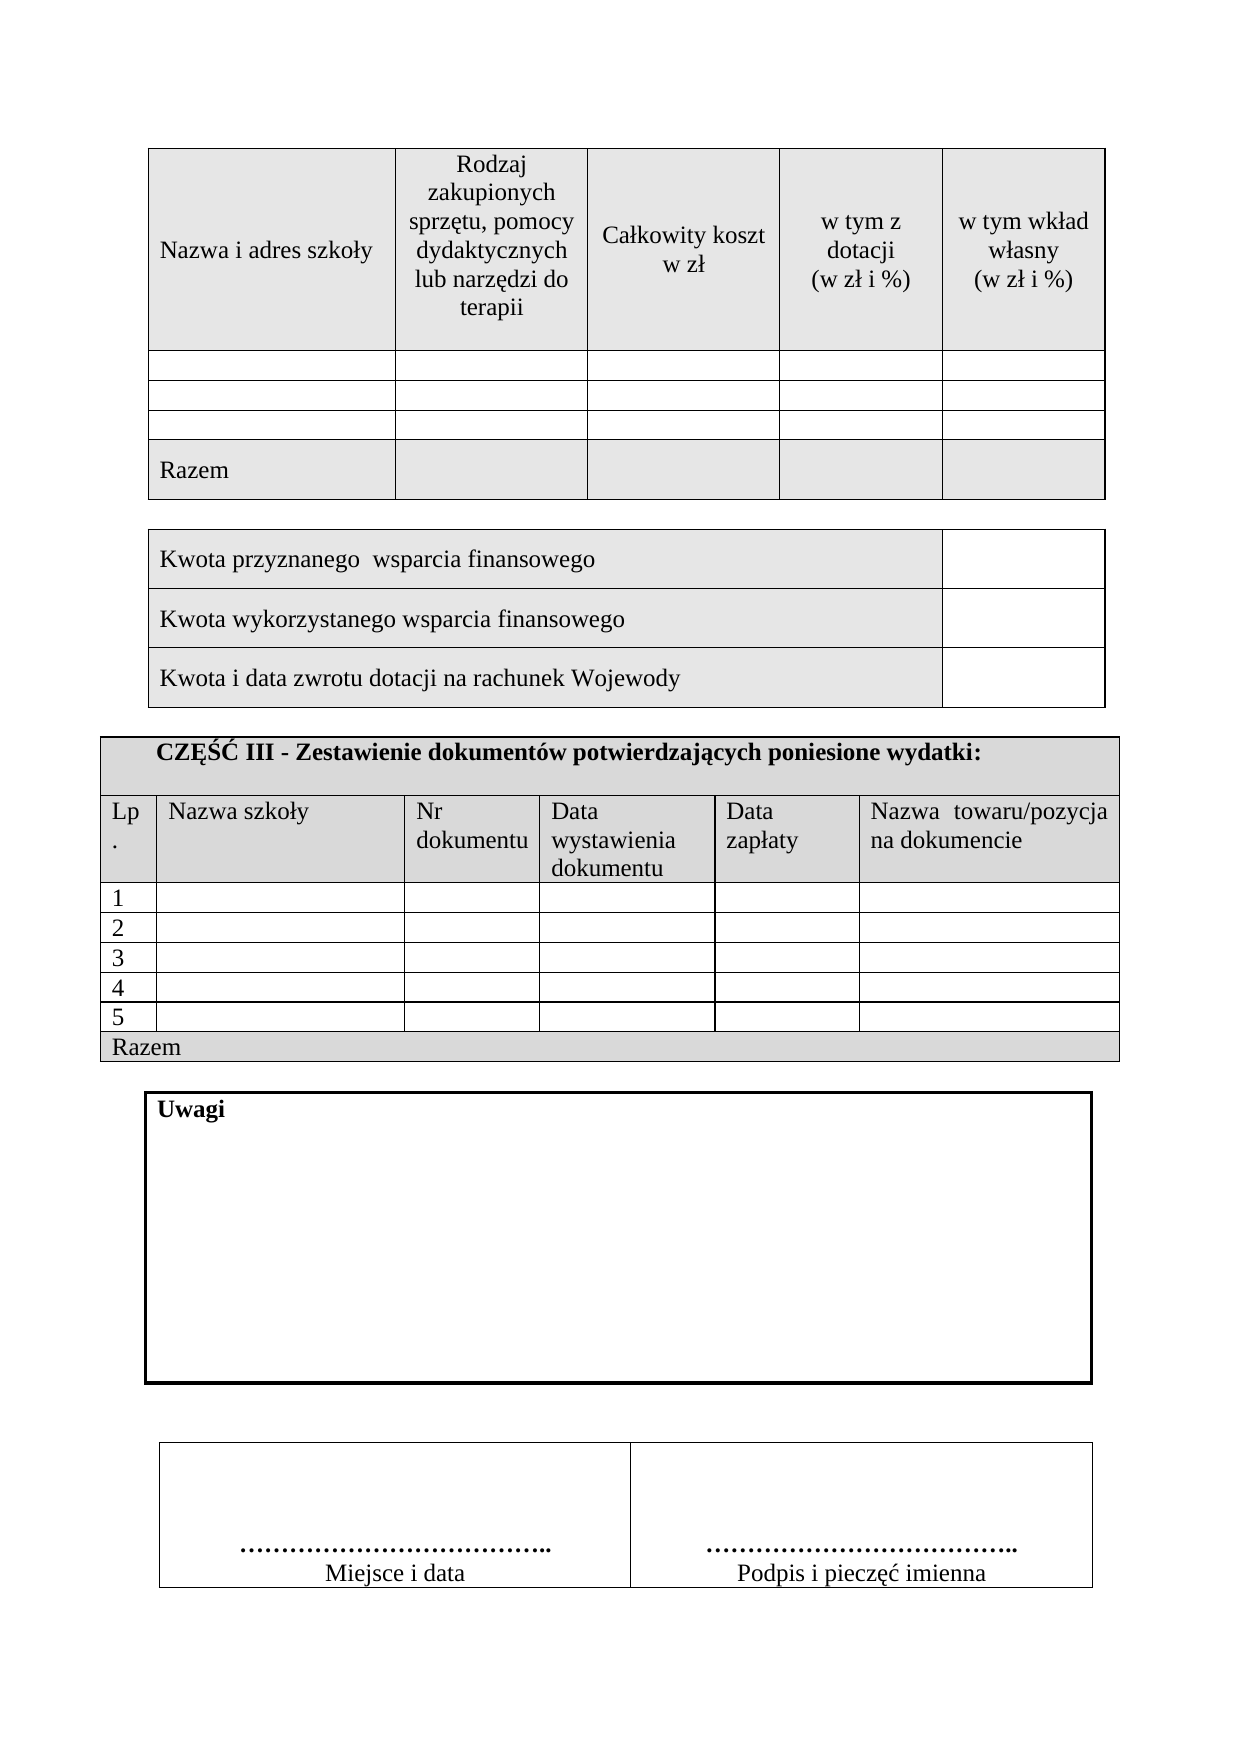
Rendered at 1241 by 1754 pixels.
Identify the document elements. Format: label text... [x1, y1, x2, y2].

table_cell [860, 943, 1119, 972]
table_cell [716, 1003, 859, 1031]
table_cell [716, 973, 859, 1001]
table_cell [860, 973, 1119, 1001]
table_cell [588, 381, 779, 409]
table_cell [540, 913, 714, 942]
table_cell [943, 440, 1104, 499]
table_cell [860, 883, 1119, 912]
table_cell [780, 381, 942, 409]
table_cell [716, 943, 859, 972]
table_cell [780, 440, 942, 499]
table_cell w tym wkład własny (w zł i %) [943, 149, 1104, 350]
table_cell [149, 381, 395, 409]
table_cell [396, 440, 587, 499]
table_cell Nazwa szkoły [157, 796, 404, 882]
table_cell [157, 943, 404, 972]
table_cell [405, 883, 539, 912]
table_cell [540, 943, 714, 972]
table_cell [943, 648, 1104, 707]
table_header Uwagi [147, 1094, 1090, 1381]
table_cell [157, 1003, 404, 1031]
table_header ……………………………….. Podpis i pieczęć imienna [631, 1443, 1092, 1587]
table_header [943, 530, 1104, 588]
table_cell [588, 411, 779, 439]
table_header Kwota przyznanego wsparcia finansowego [149, 530, 942, 588]
table_cell [540, 883, 714, 912]
table_cell w tym z dotacji (w zł i %) [780, 149, 942, 350]
table_cell [405, 1003, 539, 1031]
table_cell Razem [149, 440, 395, 499]
table_cell Kwota i data zwrotu dotacji na rachunek Wojewody [149, 648, 942, 707]
table_cell Rodzaj zakupionych sprzętu, pomocy dydaktycznych lub narzędzi do terapii [396, 149, 587, 350]
table_cell Nazwa i adres szkoły [149, 149, 395, 350]
table_cell [149, 351, 395, 380]
table_cell [157, 973, 404, 1001]
table_cell 4 [101, 973, 156, 1001]
table_cell [943, 381, 1104, 409]
table_cell Lp. [101, 796, 156, 882]
table_cell [405, 943, 539, 972]
table_cell [396, 411, 587, 439]
table_cell 3 [101, 943, 156, 972]
table_cell 5 [101, 1003, 156, 1031]
table_cell [149, 411, 395, 439]
table_cell Razem [101, 1032, 1119, 1061]
table_cell [943, 351, 1104, 380]
table_cell 2 [101, 913, 156, 942]
table_cell [943, 411, 1104, 439]
table_cell [943, 589, 1104, 647]
table_cell Nr dokumentu [405, 796, 539, 882]
table_cell [540, 973, 714, 1001]
table_cell [405, 973, 539, 1001]
table_cell [396, 381, 587, 409]
table_cell Kwota wykorzystanego wsparcia finansowego [149, 589, 942, 647]
table_cell Data zapłaty [716, 796, 859, 882]
table_cell [716, 883, 859, 912]
table_cell Nazwa towaru/pozycja na dokumencie [860, 796, 1119, 882]
table_cell [540, 1003, 714, 1031]
table_cell [860, 913, 1119, 942]
table_cell [588, 440, 779, 499]
table_header CZĘŚĆ III - Zestawienie dokumentów potwierdzających poniesione wydatki: [101, 738, 1119, 795]
table_cell [396, 351, 587, 380]
table_cell 1 [101, 883, 156, 912]
table_cell [157, 913, 404, 942]
table_cell [588, 351, 779, 380]
table_cell [716, 913, 859, 942]
table_cell [860, 1003, 1119, 1031]
table_cell [157, 883, 404, 912]
table_header ……………………………….. Miejsce i data [160, 1443, 630, 1587]
table_cell [780, 351, 942, 380]
table_cell [405, 913, 539, 942]
table_cell Data wystawienia dokumentu [540, 796, 714, 882]
table_cell [780, 411, 942, 439]
table_cell Całkowity koszt w zł [588, 149, 779, 350]
